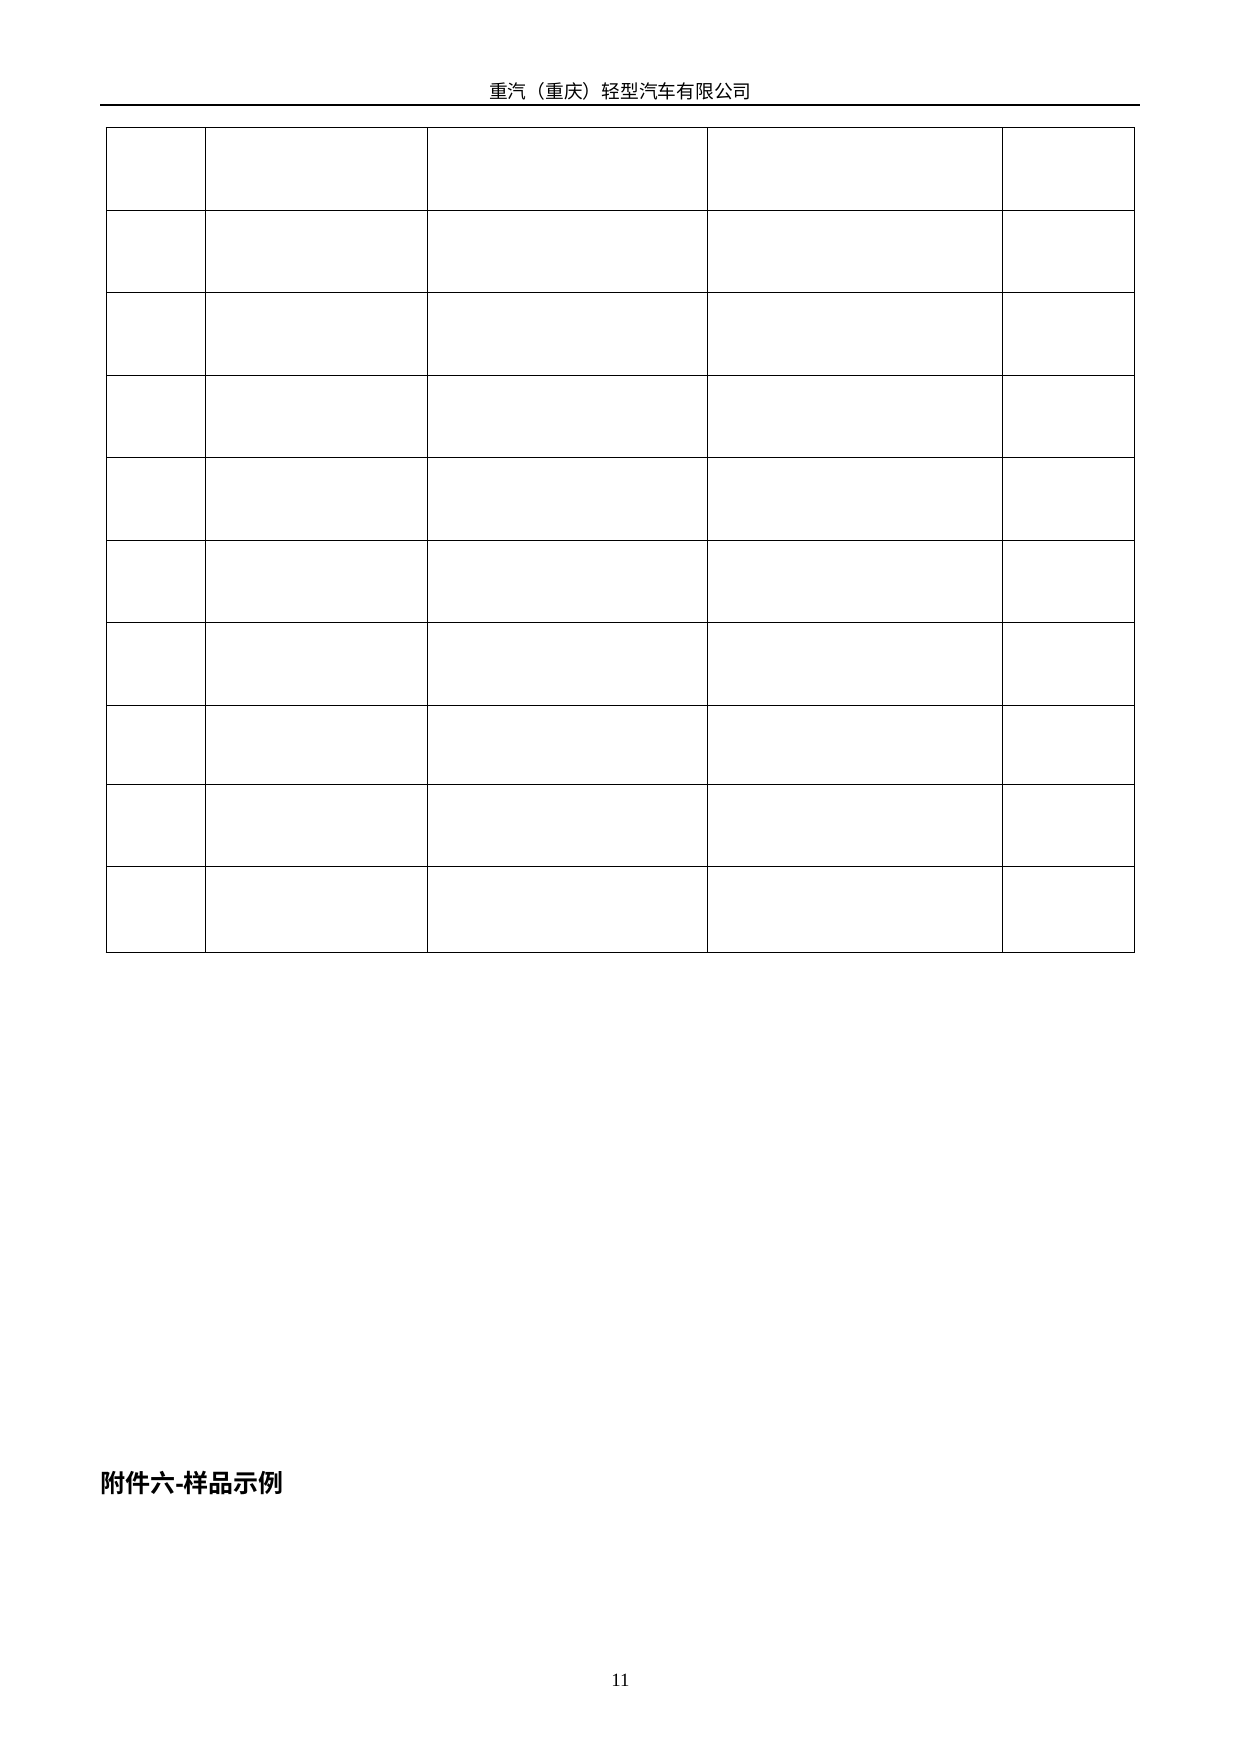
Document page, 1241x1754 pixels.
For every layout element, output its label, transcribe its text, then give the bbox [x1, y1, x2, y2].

table_cell [1003, 293, 1134, 374]
table_cell [107, 211, 205, 292]
table_cell [107, 293, 205, 374]
table_cell [1003, 376, 1134, 457]
table_cell [1003, 867, 1134, 952]
table_cell [428, 376, 707, 457]
table_cell [107, 867, 205, 952]
table_cell [428, 128, 707, 209]
table_cell [107, 623, 205, 704]
table_cell [206, 293, 427, 374]
table_cell [428, 293, 707, 374]
table_cell [708, 128, 1002, 209]
table_cell [1003, 785, 1134, 866]
table_cell [206, 785, 427, 866]
table_cell [206, 376, 427, 457]
table_cell [708, 867, 1002, 952]
table_cell [708, 785, 1002, 866]
table_cell [206, 706, 427, 783]
table_cell [1003, 706, 1134, 783]
table_cell [428, 541, 707, 622]
table_cell [1003, 128, 1134, 209]
table_cell [206, 128, 427, 209]
table_cell [1003, 458, 1134, 539]
table_cell [708, 541, 1002, 622]
table_cell [708, 458, 1002, 539]
table_cell [1003, 541, 1134, 622]
table_cell [708, 623, 1002, 704]
table_cell [428, 623, 707, 704]
table_cell [428, 458, 707, 539]
table_cell [708, 706, 1002, 783]
table_cell [107, 706, 205, 783]
table_cell [206, 541, 427, 622]
table_cell [107, 128, 205, 209]
table_cell [107, 458, 205, 539]
table_cell [708, 211, 1002, 292]
table_cell [428, 867, 707, 952]
table_cell [428, 211, 707, 292]
table_cell [1003, 623, 1134, 704]
table_cell [428, 785, 707, 866]
table_cell [107, 785, 205, 866]
table_cell [708, 376, 1002, 457]
text 附件六-样品示例 [100, 1463, 1140, 1500]
table_cell [206, 458, 427, 539]
table_cell [206, 211, 427, 292]
table_cell [206, 623, 427, 704]
table_cell [107, 376, 205, 457]
table_cell [1003, 211, 1134, 292]
table_cell [206, 867, 427, 952]
table_cell [107, 541, 205, 622]
table_cell [708, 293, 1002, 374]
table_cell [428, 706, 707, 783]
